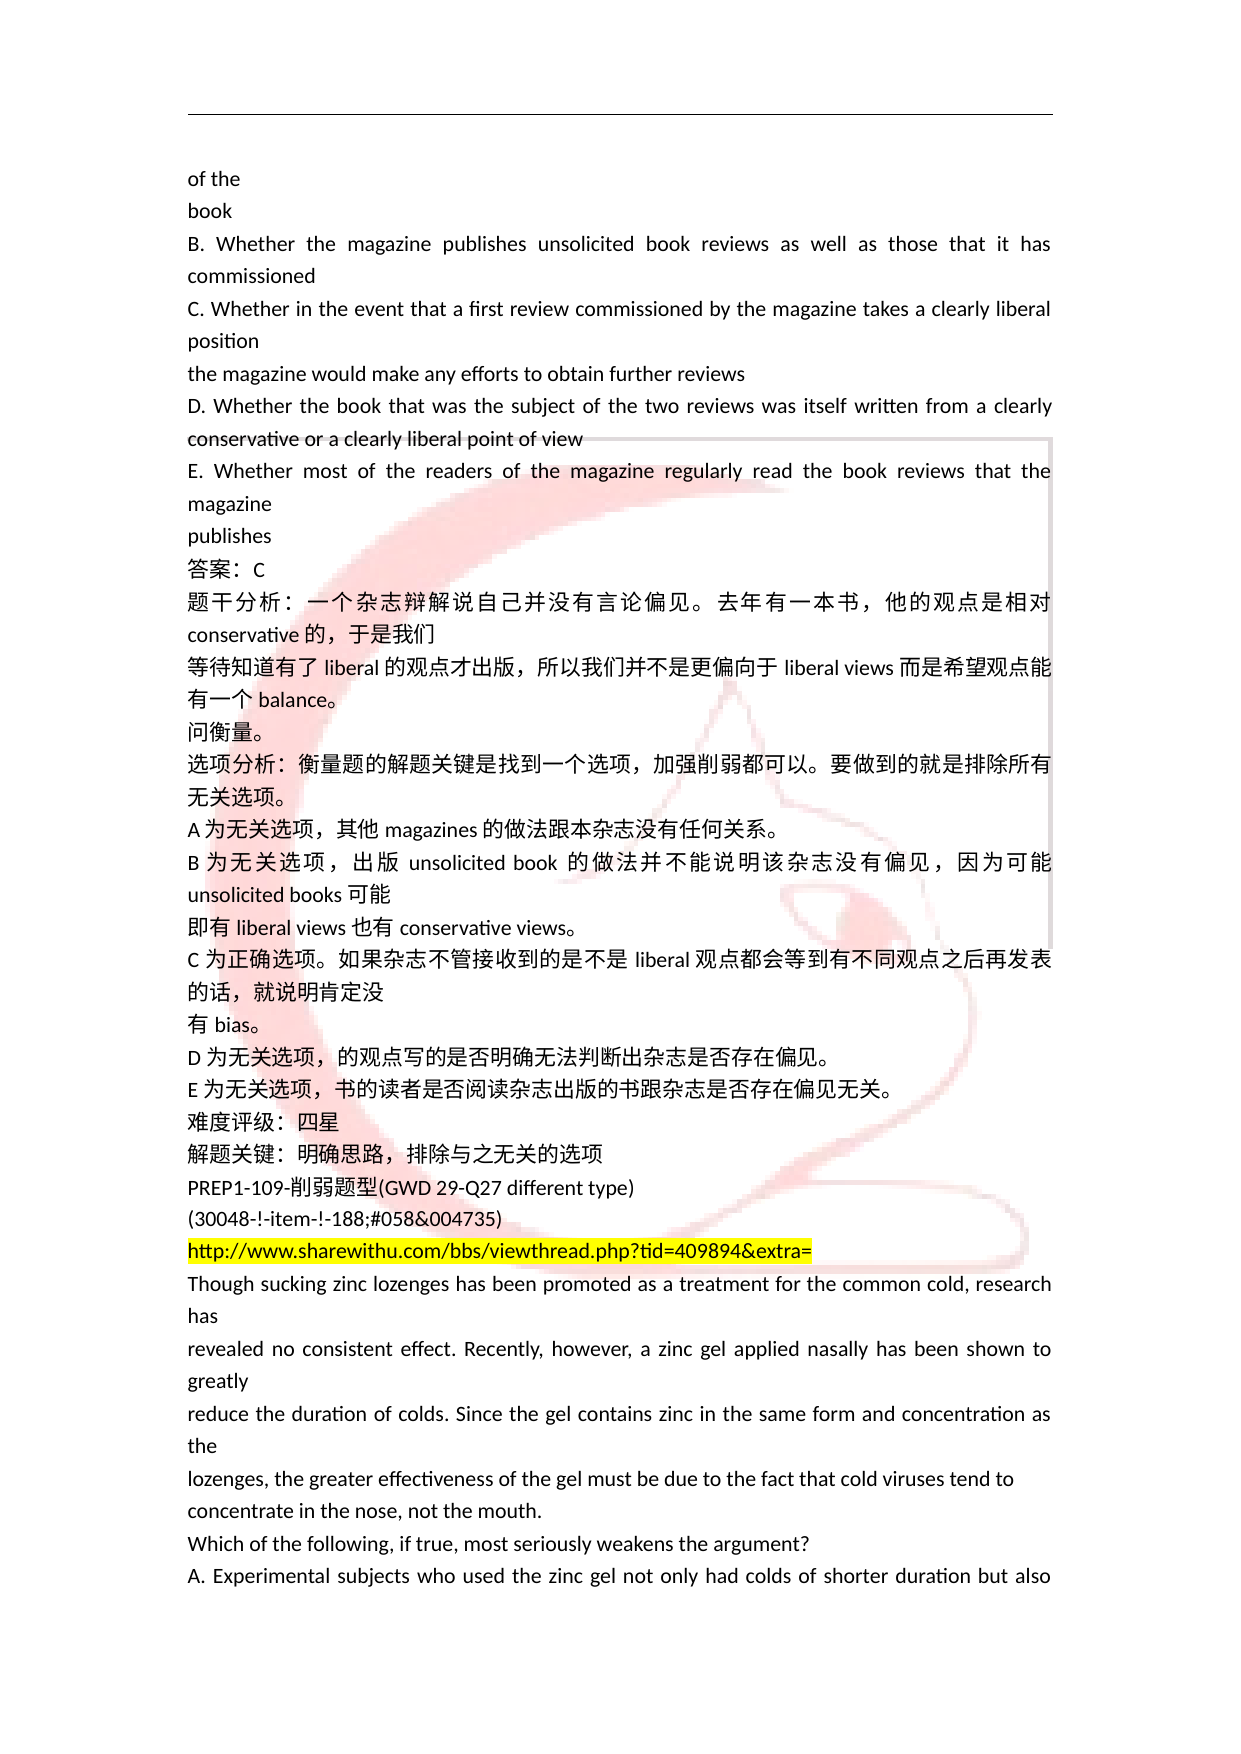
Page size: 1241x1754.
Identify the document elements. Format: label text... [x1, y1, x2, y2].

text book [187, 194, 1053, 227]
text 即有 liberal views 也有 conservative views。 [187, 909, 1053, 942]
text lozenges, the greater effectiveness of the gel must be due to the fact that cold viruses tend to [187, 1462, 1053, 1494]
text 有 bias。 [187, 1007, 1053, 1039]
text A为无关选项，其他 magazines 的做法跟本杂志没有任何关系。 [187, 812, 1053, 844]
text 题干分析：一个杂志辩解说自己并没有言论偏见。去年有一本书，他的观点是相对 conservative 的，于是我们 [187, 584, 1053, 649]
text 难度评级：四星 [187, 1104, 1053, 1137]
text E. Whether most of the readers of the magazine regularly read the book reviews that the magazine [187, 454, 1053, 519]
text revealed no consistent effect. Recently, however, a zinc gel applied nasally has been shown to greatly [187, 1332, 1053, 1397]
text reduce the duration of colds. Since the gel contains zinc in the same form and concentration as the [187, 1397, 1053, 1462]
text the magazine would make any efforts to obtain further reviews [187, 357, 1053, 389]
text 问衡量。 [187, 714, 1053, 747]
text 选项分析：衡量题的解题关键是找到一个选项，加强削弱都可以。要做到的就是排除所有无关选项。 [187, 747, 1053, 812]
text E 为无关选项，书的读者是否阅读杂志出版的书跟杂志是否存在偏见无关。 [187, 1072, 1053, 1104]
text 答案：C [187, 552, 1053, 584]
text B为无关选项，出版 unsolicited book 的做法并不能说明该杂志没有偏见，因为可能 unsolicited books 可能 [187, 844, 1053, 909]
text publishes [187, 519, 1053, 552]
text PREP1-109-削弱题型(GWD 29-Q27 different type) [187, 1169, 1053, 1202]
text C 为正确选项。如果杂志不管接收到的是不是 liberal 观点都会等到有不同观点之后再发表的话，就说明肯定没 [187, 942, 1053, 1007]
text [187, 162, 1053, 194]
text concentrate in the nose, not the mouth. [187, 1494, 1053, 1527]
text C. Whether in the event that a first review commissioned by the magazine takes a clearly liberal position [187, 292, 1053, 357]
text http://www.sharewithu.com/bbs/viewthread.php?tid=409894&extra= [187, 1234, 1053, 1267]
text (30048-!-item-!-188;#058&004735) [187, 1202, 1053, 1234]
text B. Whether the magazine publishes unsolicited book reviews as well as those that it has commissioned [187, 227, 1053, 292]
text 解题关键：明确思路，排除与之无关的选项 [187, 1137, 1053, 1169]
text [187, 1559, 1053, 1592]
text Though sucking zinc lozenges has been promoted as a treatment for the common cold, research has [187, 1267, 1053, 1332]
text D 为无关选项，的观点写的是否明确无法判断出杂志是否存在偏见。 [187, 1039, 1053, 1072]
text 等待知道有了 liberal 的观点才出版，所以我们并不是更偏向于 liberal views 而是希望观点能有一个 balance。 [187, 649, 1053, 714]
text D. Whether the book that was the subject of the two reviews was itself written from a clearly conservative or a clearly liberal point of view [187, 389, 1053, 454]
text Which of the following, if true, most seriously weakens the argument? [187, 1527, 1053, 1559]
